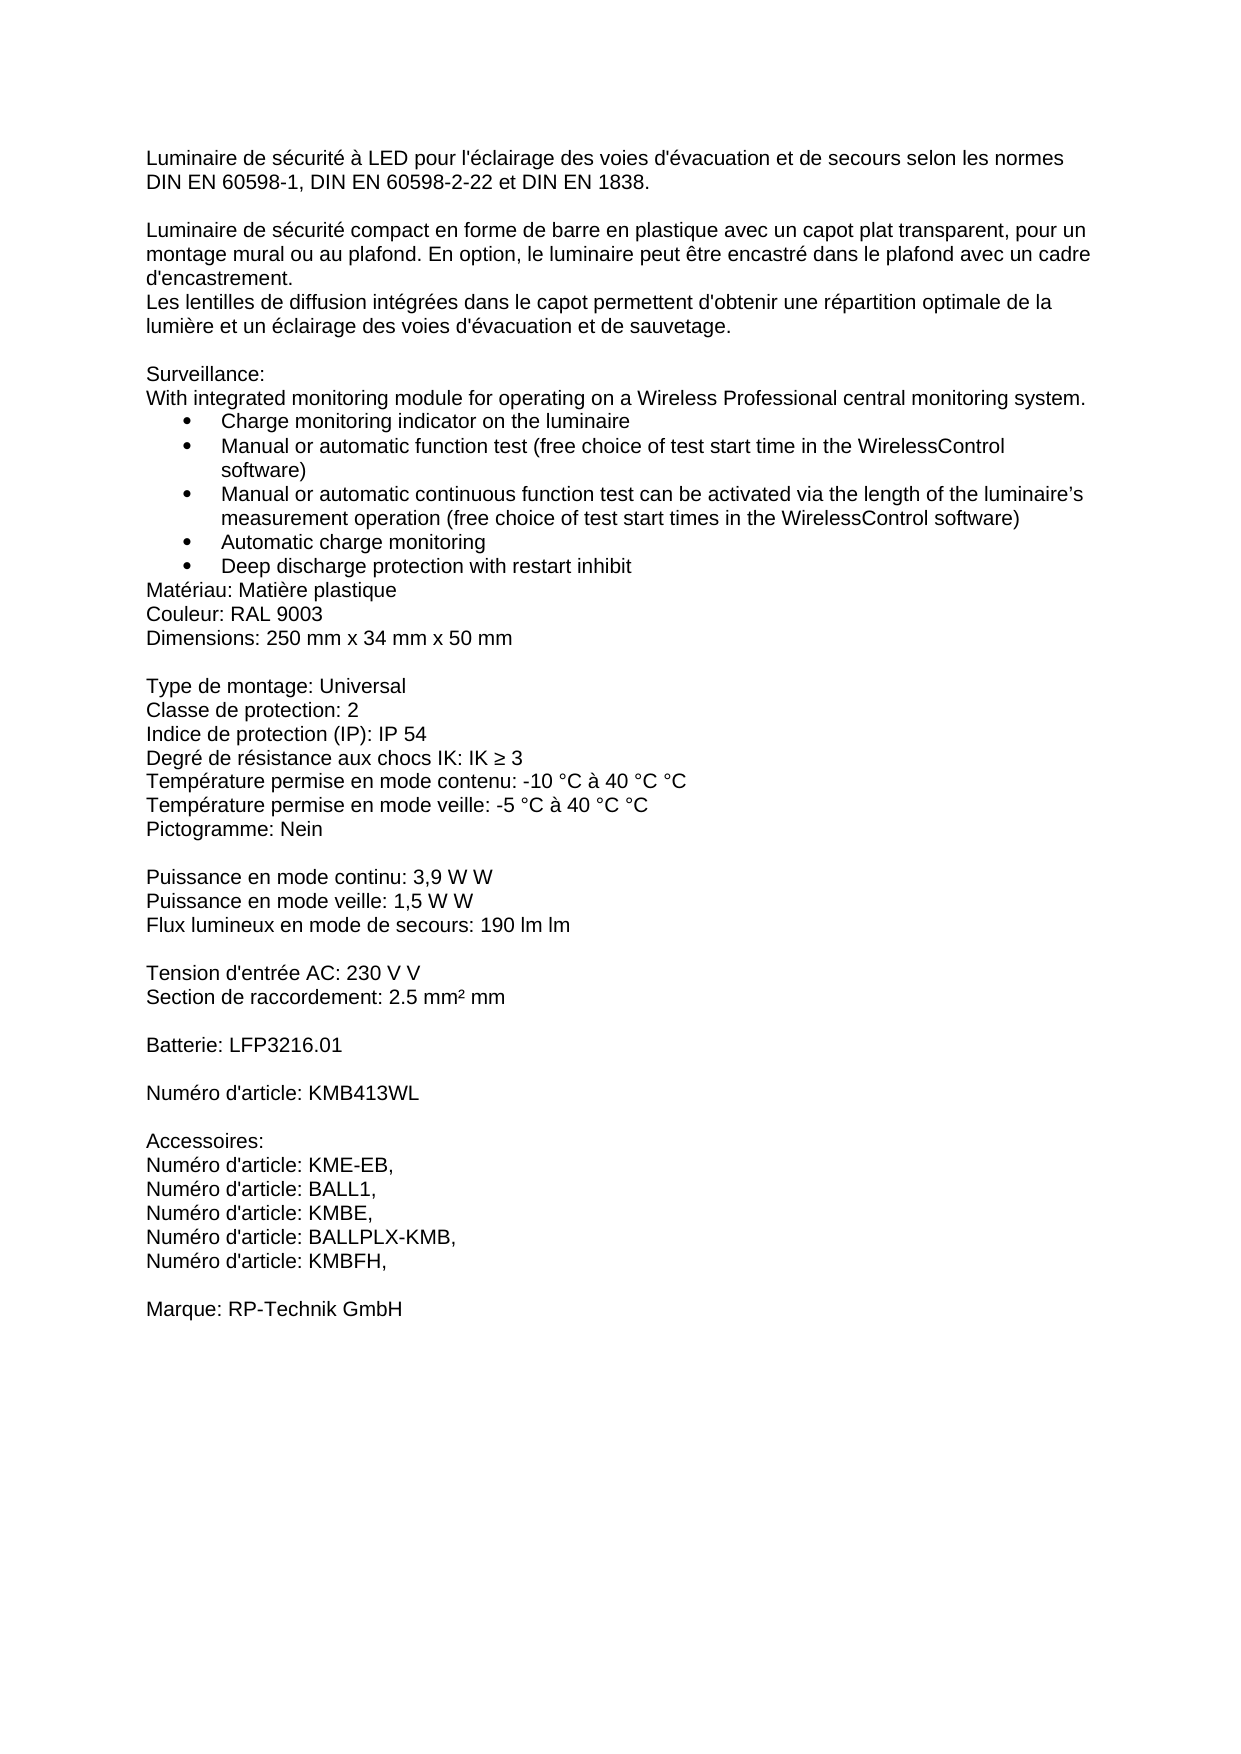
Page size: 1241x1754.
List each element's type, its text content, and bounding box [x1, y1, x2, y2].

text Numéro d'article: BALLPLX-KMB, [146, 1224, 1094, 1248]
list Manual or automatic continuous function test can be activated via the length of the luminaire’s measurement operation (free choice of test start times in the WirelessControl software) [183, 481, 1094, 529]
text Type de montage: Universal [146, 673, 1094, 697]
text Accessoires: [146, 1129, 1094, 1153]
text Numéro d'article: BALL1, [146, 1177, 1094, 1201]
text Pictogramme: Nein [146, 817, 1094, 841]
text Surveillance: [146, 361, 1094, 385]
text Indice de protection (IP): IP 54 [146, 721, 1094, 745]
text Matériau: Matière plastique [146, 578, 1094, 602]
text With integrated monitoring module for operating on a Wireless Professional central monitoring system. [146, 385, 1094, 409]
text Puissance en mode continu: 3,9 W W [146, 865, 1094, 889]
text Numéro d'article: KMB413WL [146, 1081, 1094, 1105]
text Puissance en mode veille: 1,5 W W [146, 889, 1094, 913]
text Couleur: RAL 9003 [146, 602, 1094, 626]
list Automatic charge monitoring [183, 529, 1094, 553]
text Numéro d'article: KMBE, [146, 1201, 1094, 1224]
text Dimensions: 250 mm x 34 mm x 50 mm [146, 626, 1094, 649]
text Section de raccordement: 2.5 mm² mm [146, 985, 1094, 1009]
list Manual or automatic function test (free choice of test start time in the WirelessControl software) [183, 433, 1094, 481]
text Flux lumineux en mode de secours: 190 lm lm [146, 913, 1094, 937]
text Température permise en mode veille: -5 °C à 40 °C °C [146, 793, 1094, 817]
text Batterie: LFP3216.01 [146, 1033, 1094, 1057]
text Tension d'entrée AC: 230 V V [146, 961, 1094, 985]
text Classe de protection: 2 [146, 697, 1094, 721]
text Degré de résistance aux chocs IK: IK ≥ 3 [146, 745, 1094, 769]
list Deep discharge protection with restart inhibit [183, 553, 1094, 578]
text Luminaire de sécurité à LED pour l'éclairage des voies d'évacuation et de secours selon les normes DIN EN 60598-1, DIN EN 60598-2-22 et DIN EN 1838.Luminaire de sécurité compact en forme de barre en plastique avec un capot plat transparent, pour un montage mural ou au plafond. En option, le luminaire peut être encastré dans le plafond avec un cadre d'encastrement.Les lentilles de diffusion intégrées dans le capot permettent d'obtenir une répartition optimale de la lumière et un éclairage des voies d'évacuation et de sauvetage. [146, 146, 1094, 337]
list Charge monitoring indicator on the luminaire [183, 409, 1094, 433]
text Température permise en mode contenu: -10 °C à 40 °C °C [146, 769, 1094, 793]
text Marque: RP-Technik GmbH [146, 1296, 1094, 1320]
text Numéro d'article: KME-EB, [146, 1153, 1094, 1177]
text Numéro d'article: KMBFH, [146, 1248, 1094, 1272]
